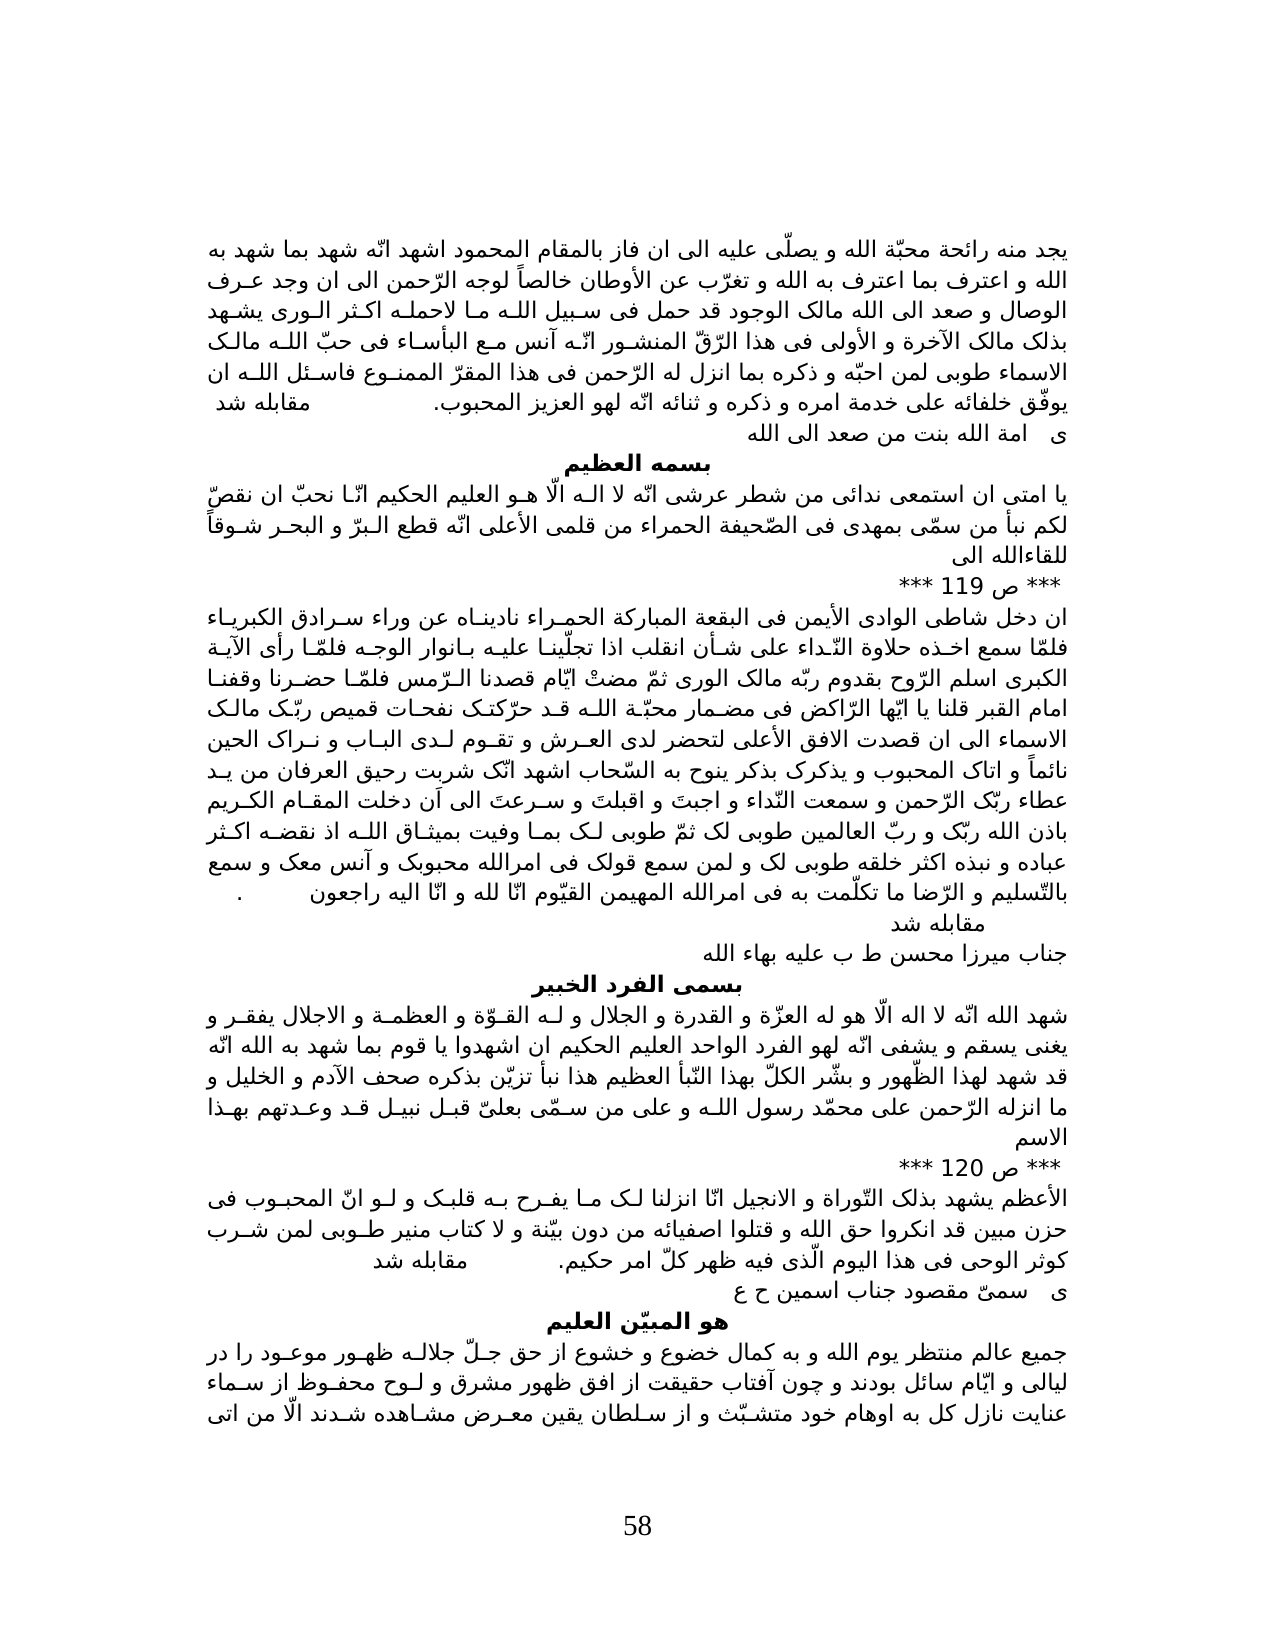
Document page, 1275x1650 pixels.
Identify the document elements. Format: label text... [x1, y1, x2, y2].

text ی سمیّ مقصود جناب اسمین ح ع [207, 1277, 1068, 1304]
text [207, 1339, 1068, 1427]
text جناب میرزا محسن ط ب علیه بهاء الله [207, 941, 1068, 967]
text بسمی الفرد الخبیر [207, 971, 1068, 998]
text بسمه العظیم [207, 451, 1068, 477]
text *** ص 120 *** [207, 1155, 1068, 1182]
text شهد الله انّه لا اله الّا هو له العزّة و القدرة و الجلال و له القوّة و العظمة و الاجلال یفقر و یغنی یسقم و یشفی انّه لهو الفرد الواحد العلیم الحکیم ان اشهدوا یا قوم بما شهد به الله انّه قد شهد لهذا الظّهور و بشّر الکلّ بهذا النّبأ العظیم هذا نبأ تزیّن بذکره صحف الآدم و الخلیل و ما انزله الرّحمن علی محمّد رسول الله و علی من سمّی بعلیّ قبل نبیل قد وعدتهم بهذا الاسم [207, 1002, 1068, 1151]
text الأعظم یشهد بذلک التّوراة و الانجیل انّا انزلنا لک ما یفرح به قلبک و لو انّ المحبوب فی حزن مبین قد انکروا حق الله و قتلوا اصفیائه من دون بیّنة و لا کتاب منیر طوبی لمن شرب کوثر الوحی فی هذا الیوم الّذی فیه ظهر کلّ امر حکیم. مقابله شد [207, 1186, 1068, 1273]
text ان دخل شاطی الوادی الأیمن فی البقعة المبارکة الحمراء نادیناه عن وراء سرادق الکبریاء فلمّا سمع اخذه حلاوة النّداء علی شأن انقلب اذا تجلّینا علیه بانوار الوجه فلمّا رأی الآیة الکبری اسلم الرّوح بقدوم ربّه مالک الوری ثمّ مضتْ ایّام قصدنا الرّمس فلمّا حضرنا وقفنا امام القبر قلنا یا ایّها الرّاکض فی مضمار محبّة الله قد حرّکتک نفحات قمیص ربّک مالک الاسماء الی ان قصدت الافق الأعلی لتحضر لدی العرش و تقوم لدی الباب و نراک الحین نائماً و اتاک المحبوب و یذکرک بذکر ینوح به السّحاب اشهد انّک شربت رحیق العرفان من ید عطاء ربّک الرّحمن و سمعت النّداء و اجبتَ و اقبلتَ و سرعتَ الی اَن دخلت المقام الکریم باذن الله ربّک و ربّ العالمین طوبی لک ثمّ طوبی لک بما وفیت بمیثاق الله اذ نقضه اکثر عباده و نبذه اکثر خلقه طوبی لک و لمن سمع قولک فی امرالله محبوبک و آنس معک و سمع بالتّسلیم و الرّضا ما تکلّمت به فی امرالله المهیمن القیّوم انّا لله و انّا الیه راجعون . مقابله شد [207, 604, 1068, 937]
text هو المبیّن العلیم [207, 1308, 1068, 1335]
text ی امة الله بنت من صعد الی الله [207, 420, 1068, 447]
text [207, 236, 1068, 416]
text *** ص 119 *** [207, 573, 1068, 600]
text یا امتی ان استمعی ندائی من شطر عرشی انّه لا اله الّا هو العلیم الحکیم انّا نحبّ ان نقصّ لکم نبأ من سمّی بمهدی فی الصّحیفة الحمراء من قلمی الأعلی انّه قطع البرّ و البحر شوقاً للقاءالله الی [207, 481, 1068, 569]
